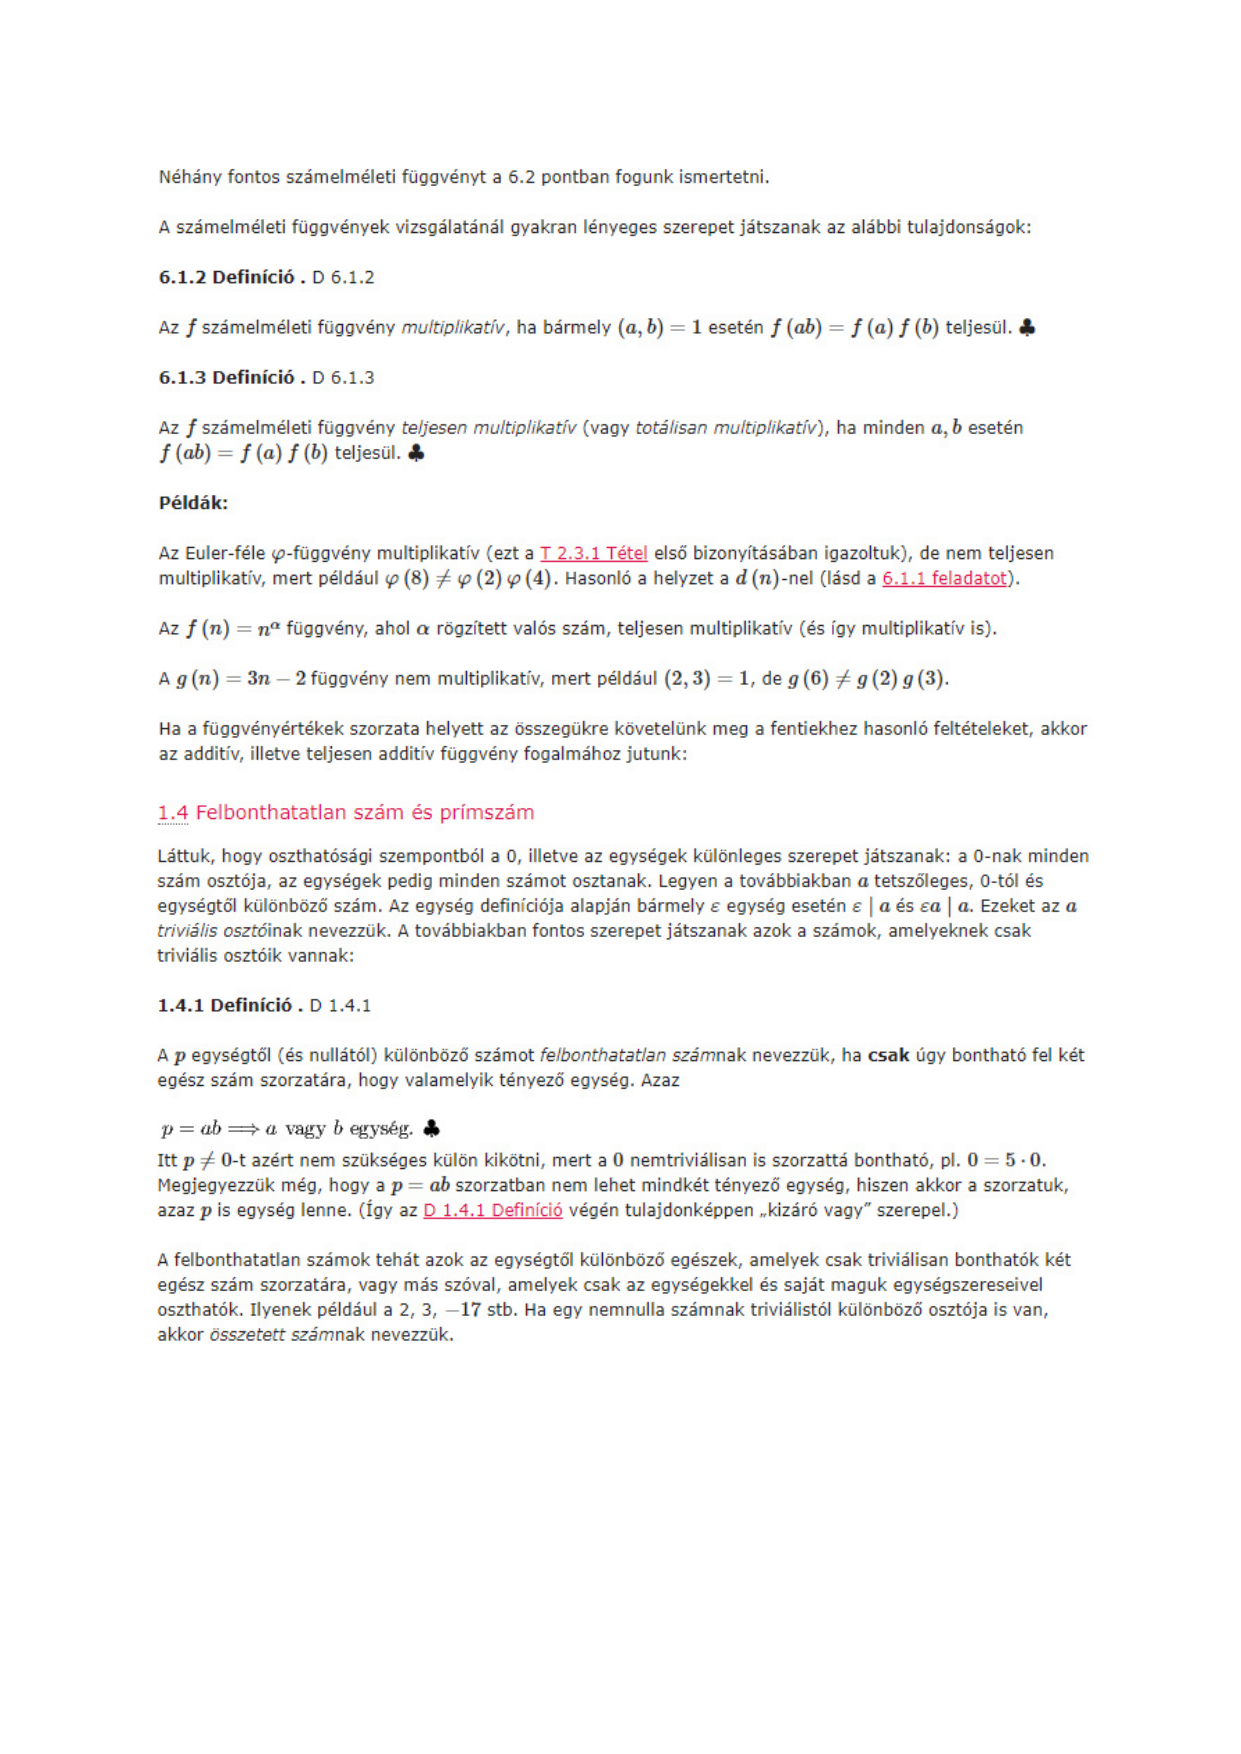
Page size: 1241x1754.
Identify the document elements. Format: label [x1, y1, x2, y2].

picture [147, 790, 1093, 1363]
picture [147, 147, 1093, 788]
